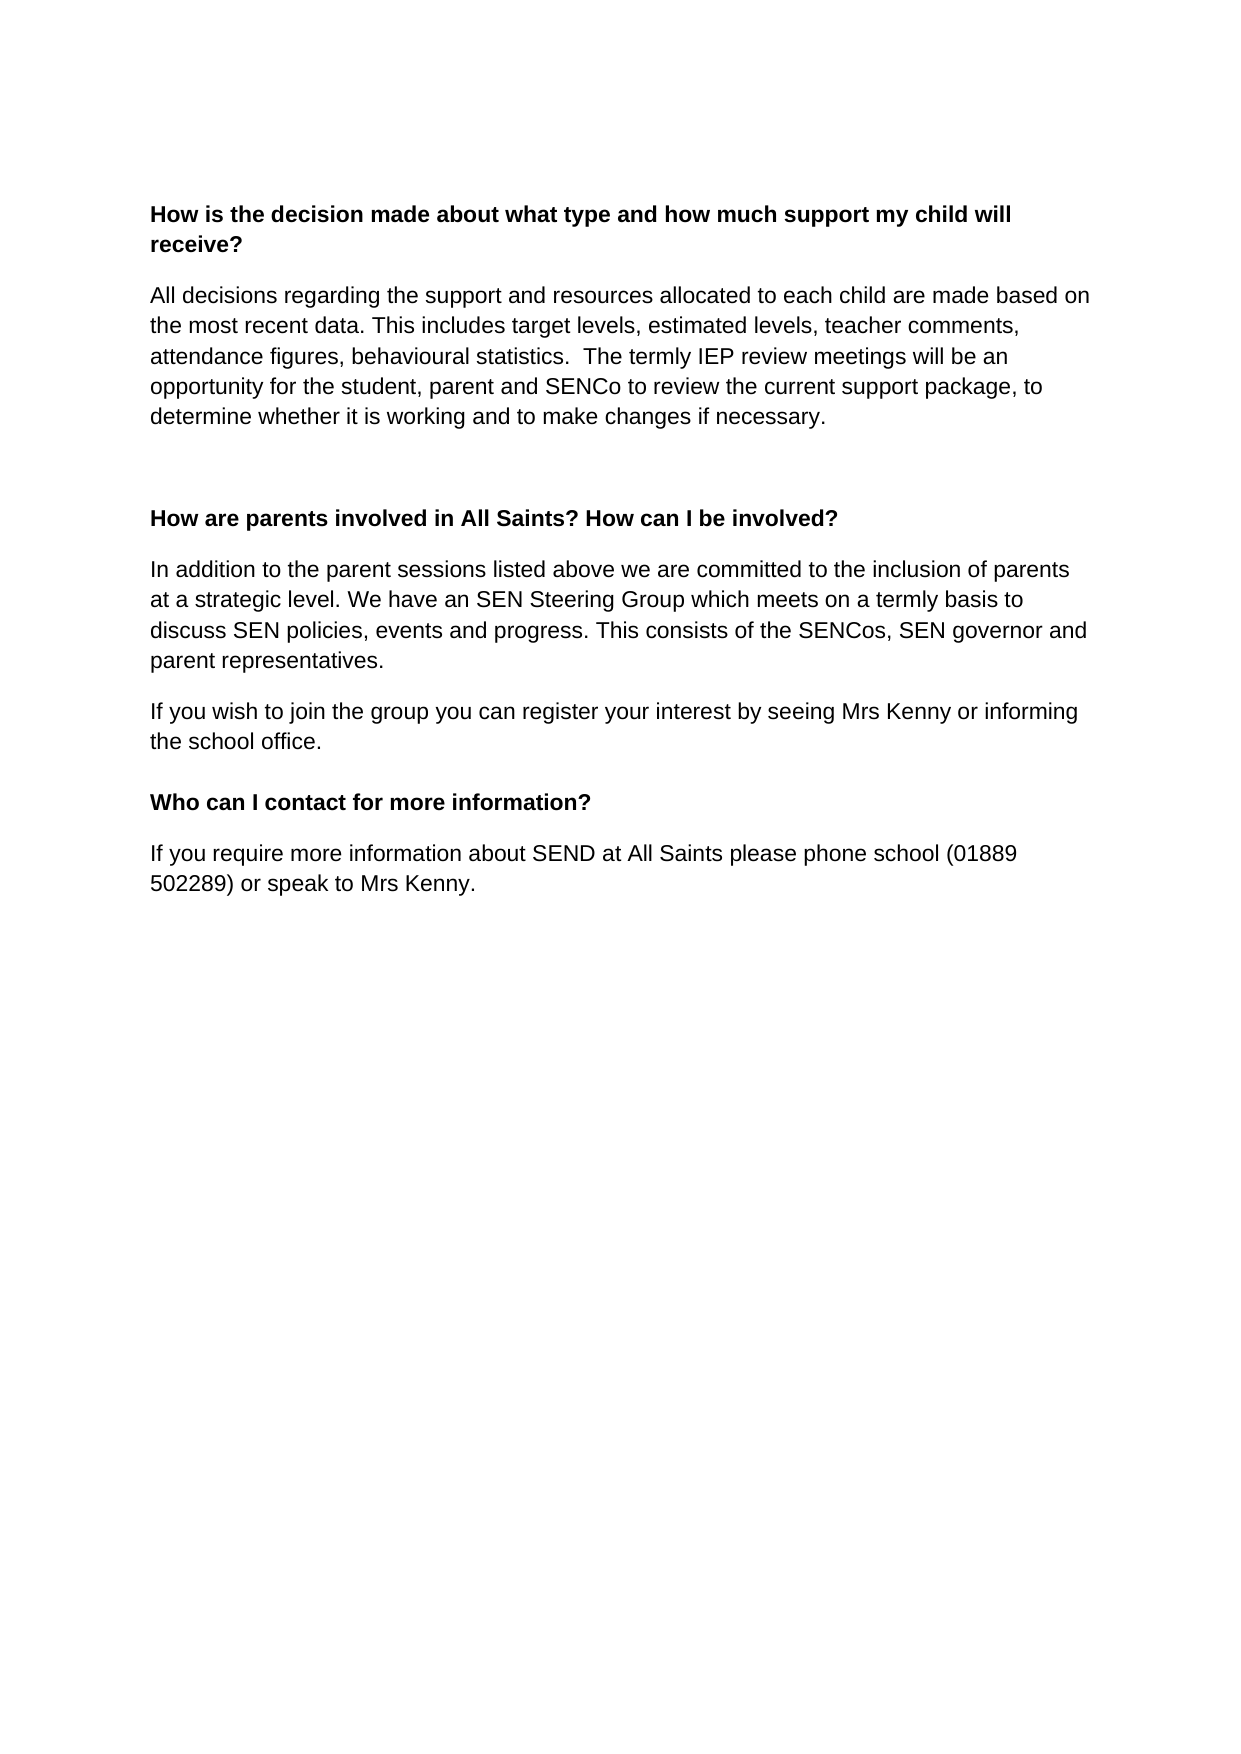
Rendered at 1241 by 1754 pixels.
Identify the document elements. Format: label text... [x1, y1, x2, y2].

text Who can I contact for more information? [150, 788, 1090, 815]
text All decisions regarding the support and resources allocated to each child are made based on the most recent data. This includes target levels, estimated levels, teacher comments, attendance figures, behavioural statistics. The termly IEP review meetings will be an opportunity for the student, parent and SENCo to review the current support package, to determine whether it is working and to make changes if necessary. [150, 282, 1090, 429]
text How is the decision made about what type and how much support my child will receive? [150, 201, 1090, 258]
text If you wish to join the group you can register your interest by seeing Mrs Kenny or informing the school office. [150, 698, 1090, 754]
text How are parents involved in All Saints? How can I be involved? [150, 505, 1090, 532]
text If you require more information about SEND at All Saints please phone school (01889 502289) or speak to Mrs Kenny. [150, 839, 1090, 896]
text In addition to the parent sessions listed above we are committed to the inclusion of parents at a strategic level. We have an SEN Steering Group which meets on a termly basis to discuss SEN policies, events and progress. This consists of the SENCos, SEN governor and parent representatives. [150, 556, 1090, 673]
